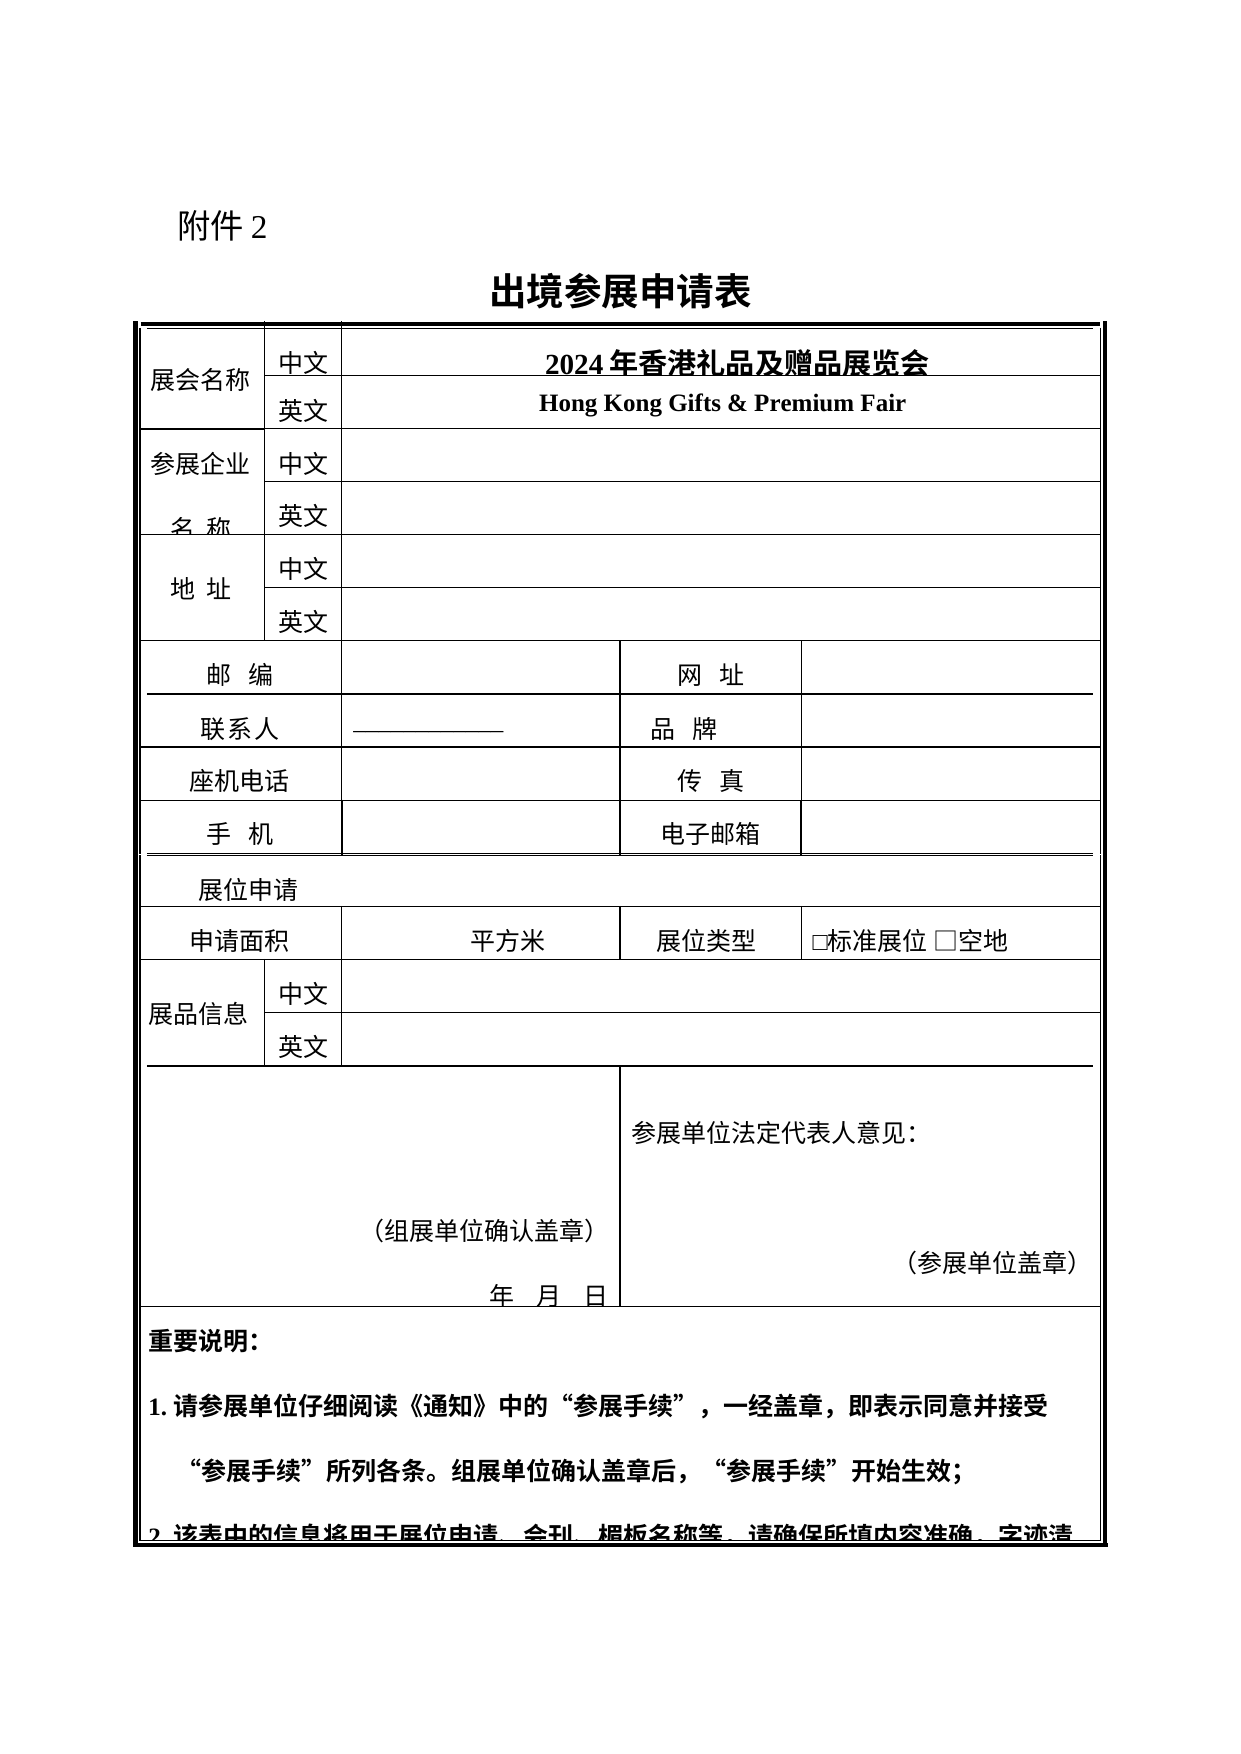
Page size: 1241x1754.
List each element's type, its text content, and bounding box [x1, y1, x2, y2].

table_cell 品 牌 [621, 695, 801, 746]
table_cell [342, 588, 1100, 640]
table_cell [802, 641, 1100, 693]
table_cell ____________ [342, 695, 619, 746]
table_cell 中文 [265, 535, 341, 587]
table_cell 2024年香港礼品及赠品展览会 [342, 321, 1103, 374]
table_cell 英文 [265, 376, 341, 428]
table_cell 传 真 [621, 748, 801, 799]
table_cell [343, 801, 619, 853]
table_cell 英文 [265, 588, 341, 640]
table_cell 展位申请 [141, 853, 1100, 906]
table_cell 展位类型 [621, 907, 801, 959]
table_cell 中文 [265, 429, 341, 481]
table_cell 参展单位法定代表人意见： （参展单位盖章） 年 月 日 [621, 1065, 1100, 1306]
table_cell 平方米 [342, 907, 619, 959]
table_cell [342, 1013, 1100, 1065]
table_cell 英文 [265, 1013, 341, 1065]
table_cell [342, 748, 619, 799]
table_cell 申请面积 [141, 907, 341, 959]
table_cell [802, 801, 1100, 853]
table_cell 展会名称 [138, 321, 264, 428]
table_cell （组展单位确认盖章） 年 月 日 [141, 1065, 619, 1306]
table_cell 重要说明： 1. 请参展单位仔细阅读《通知》中的“参展手续”，一经盖章，即表示同意并接受“参展手续”所列各条。组展单位确认盖章后，“参展手续”开始生效； 2. 该表中的信息将用于展位申请、会刊、楣板名称等，请确保所填内容准确，字迹清晰； 3. 该表复印有效。 [141, 1307, 1100, 1539]
table_cell [342, 960, 1100, 1012]
table_cell 参展企业 名 称 [141, 430, 264, 534]
table_cell [342, 641, 619, 693]
table_cell 地 址 [141, 535, 264, 640]
table_cell [342, 482, 1100, 534]
table_cell [802, 748, 1100, 799]
table_cell [342, 535, 1100, 587]
table_header 出境参展申请表 [137, 256, 1103, 321]
table_cell Hong Kong Gifts & Premium Fair [342, 376, 1100, 428]
table_cell 手 机 [141, 801, 341, 853]
table_cell 电子邮箱 [621, 801, 800, 853]
table_cell 邮 编 [141, 641, 341, 693]
table_cell 网 址 [621, 641, 801, 693]
table_cell 联系人 [141, 693, 341, 746]
table_cell [342, 429, 1100, 481]
table_cell 座机电话 [141, 748, 341, 799]
table_cell 中文 [265, 960, 341, 1012]
table_cell □标准展位 □空地 [802, 907, 1100, 959]
table_cell 展品信息 [141, 960, 264, 1065]
table_cell 中文 [265, 329, 341, 374]
text 附件2 [177, 191, 1063, 256]
table_cell [802, 693, 1100, 746]
table_cell 英文 [265, 482, 341, 534]
